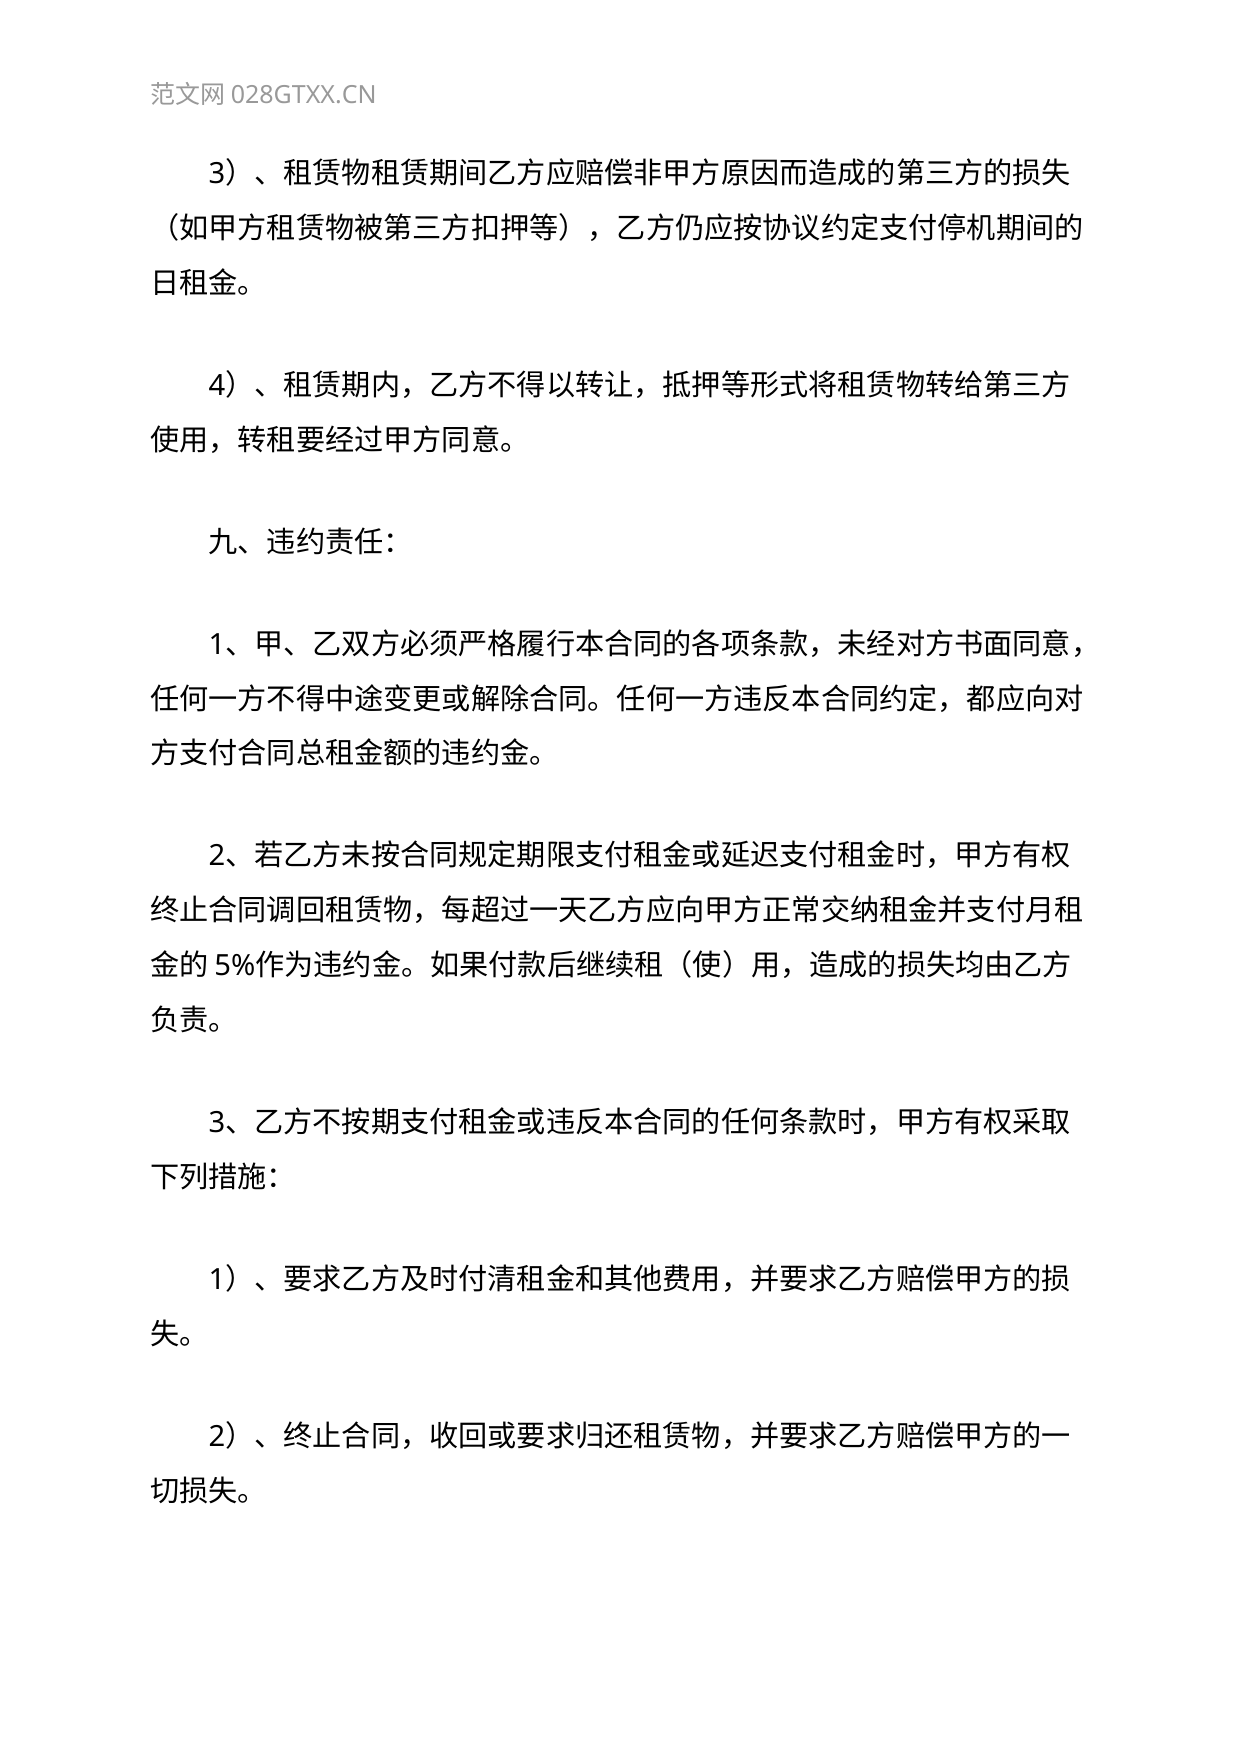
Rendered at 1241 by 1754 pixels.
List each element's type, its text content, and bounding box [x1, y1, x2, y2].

text 2）、终止合同，收回或要求归还租赁物，并要求乙方赔偿甲方的一切损失。 [150, 1412, 1090, 1509]
text 九、违约责任： [150, 518, 1090, 561]
text 4）、租赁期内，乙方不得以转让，抵押等形式将租赁物转给第三方使用，转租要经过甲方同意。 [150, 362, 1090, 459]
text 3）、租赁物租赁期间乙方应赔偿非甲方原因而造成的第三方的损失（如甲方租赁物被第三方扣押等），乙方仍应按协议约定支付停机期间的日租金。 [150, 150, 1090, 302]
text 1、甲、乙双方必须严格履行本合同的各项条款，未经对方书面同意，任何一方不得中途变更或解除合同。任何一方违反本合同约定，都应向对方支付合同总租金额的违约金。 [150, 620, 1090, 772]
text 2、若乙方未按合同规定期限支付租金或延迟支付租金时，甲方有权终止合同调回租赁物，每超过一天乙方应向甲方正常交纳租金并支付月租金的5%作为违约金。如果付款后继续租（使）用，造成的损失均由乙方负责。 [150, 832, 1090, 1039]
text 1）、要求乙方及时付清租金和其他费用，并要求乙方赔偿甲方的损失。 [150, 1255, 1090, 1353]
text 3、乙方不按期支付租金或违反本合同的任何条款时，甲方有权采取下列措施： [150, 1098, 1090, 1196]
